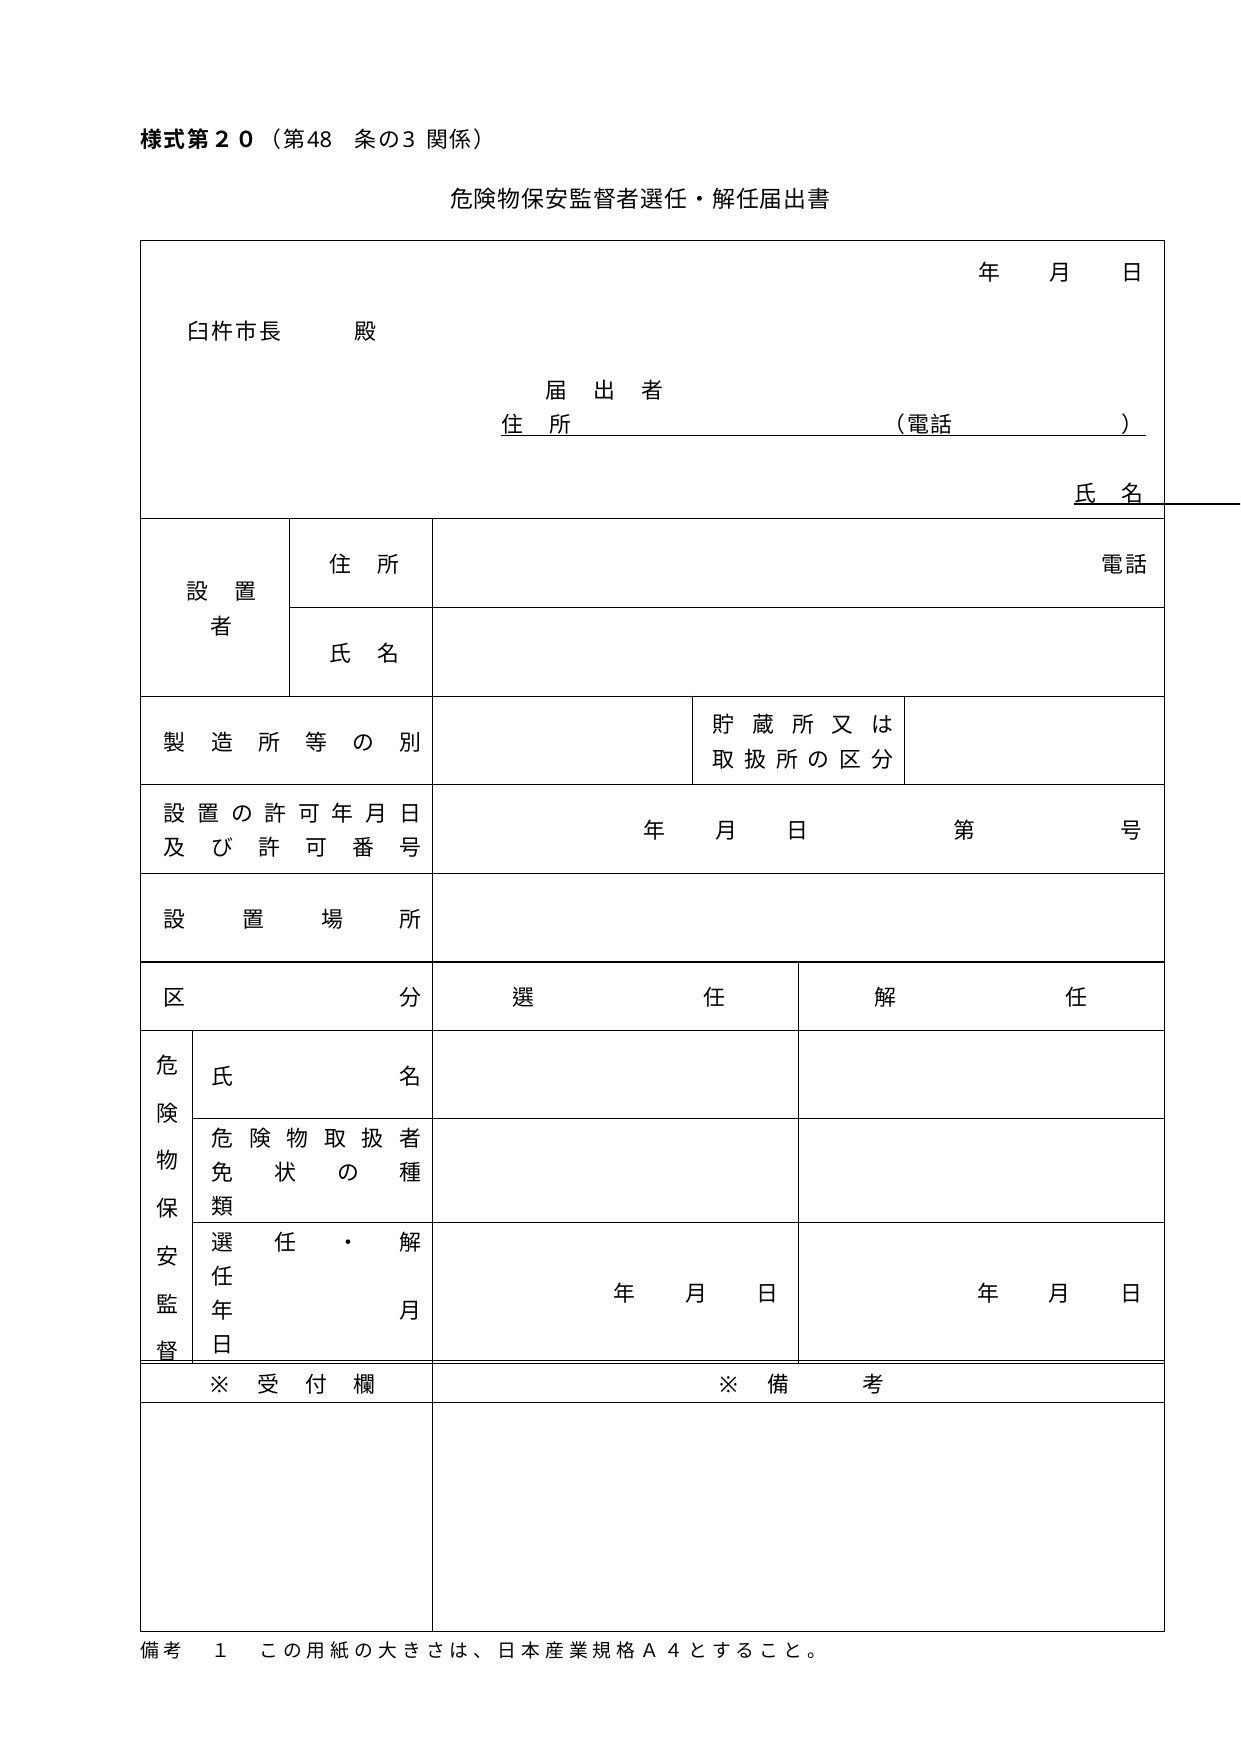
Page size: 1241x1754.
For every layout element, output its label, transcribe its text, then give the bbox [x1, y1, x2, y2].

table_cell [799, 1031, 1164, 1118]
table_cell ※ 備 考 [433, 1364, 1164, 1402]
table_cell [433, 608, 1164, 696]
text 危険物保安監督者選任・解任届出書 [140, 181, 1142, 215]
text 備考 １ この用紙の大きさは、日本産業規格Ａ４とすること。 [140, 1632, 1142, 1666]
table_cell 設 置 者 [141, 519, 289, 696]
table_cell [433, 1119, 798, 1222]
table_cell 区分 [141, 963, 432, 1030]
table_cell 選 任 ・ 解 任 年 月 日 [193, 1223, 432, 1360]
table_cell 製造所等の別 [141, 697, 432, 784]
table_header 年 月 日 臼杵市長 殿 届 出 者 住 所 （電話 ） 氏 名 [141, 241, 1164, 518]
table_cell [905, 697, 1164, 784]
table_cell 解 任 [799, 963, 1164, 1030]
table_cell [433, 874, 1164, 961]
table_cell 住 所 [290, 519, 432, 607]
table_cell 氏 名 [193, 1031, 432, 1118]
table_cell [433, 1403, 1164, 1631]
table_cell [799, 1119, 1164, 1222]
table_cell 年 月 日 [799, 1223, 1164, 1360]
table_cell ※ 受 付 欄 [141, 1364, 432, 1402]
table_cell 年 月 日 第 号 [433, 785, 1164, 873]
table_cell [141, 1403, 432, 1631]
table_cell 年 月 日 [433, 1223, 798, 1360]
table_cell [433, 697, 692, 784]
table_cell 貯蔵所又は 取扱所の区分 [693, 697, 904, 784]
table_cell 電話 [433, 519, 1164, 607]
table_cell 選 任 [433, 963, 798, 1030]
table_cell 危険物保安監督者 [141, 1031, 192, 1360]
table_cell 危険物取扱者 免 状 の 種 類 [193, 1119, 432, 1222]
text 様式第２０（第48条の3関係） [140, 121, 1142, 156]
table_cell 氏 名 [290, 608, 432, 696]
table_cell [433, 1031, 798, 1118]
table_cell 設置の許可年月日 及び許可番号 [141, 785, 432, 873]
table_cell 設置場所 [141, 874, 432, 961]
